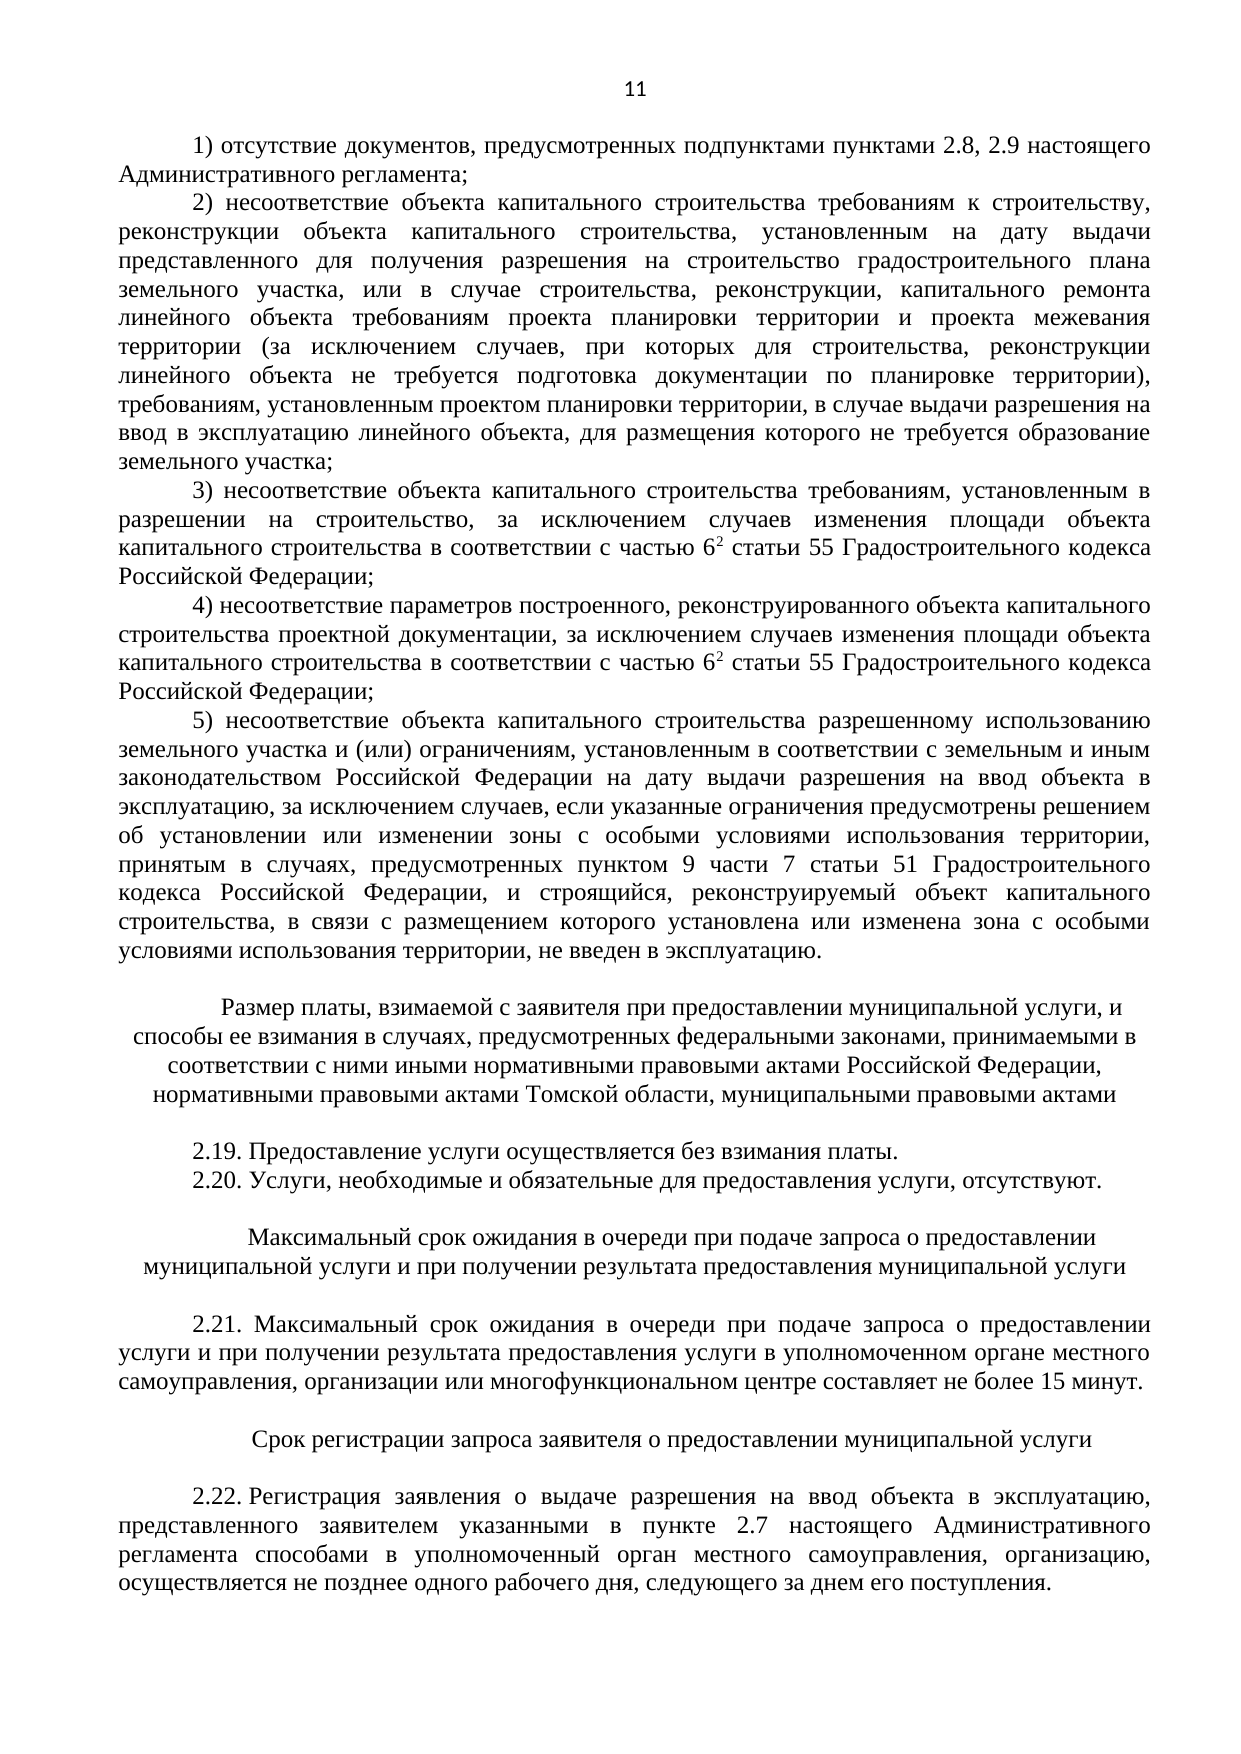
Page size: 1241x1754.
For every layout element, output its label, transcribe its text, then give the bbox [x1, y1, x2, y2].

text 2) несоответствие объекта капитального строительства требованиям к строительству, реконструкции объекта капитального строительства, установленным на дату выдачи представленного для получения разрешения на строительство градостроительного плана земельного участка, или в случае строительства, реконструкции, капитального ремонта линейного объекта требованиям проекта планировки территории и проекта межевания территории (за исключением случаев, при которых для строительства, реконструкции линейного объекта не требуется подготовка документации по планировке территории), требованиям, установленным проектом планировки территории, в случае выдачи разрешения на ввод в эксплуатацию линейного объекта, для размещения которого не требуется образование земельного участка; [118, 187, 1152, 475]
text 2.21. Максимальный срок ожидания в очереди при подаче запроса о предоставлении услуги и при получении результата предоставления услуги в уполномоченном органе местного самоуправления, организации или многофункциональном центре составляет не более 15 минут. [118, 1309, 1152, 1395]
text 4) несоответствие параметров построенного, реконструированного объекта капитального строительства проектной документации, за исключением случаев изменения площади объекта капитального строительства в соответствии с частью 62 статьи 55 Градостроительного кодекса Российской Федерации; [118, 590, 1152, 705]
text 5) несоответствие объекта капитального строительства разрешенному использованию земельного участка и (или) ограничениям, установленным в соответствии с земельным и иным законодательством Российской Федерации на дату выдачи разрешения на ввод объекта в эксплуатацию, за исключением случаев, если указанные ограничения предусмотрены решением об установлении или изменении зоны с особыми условиями использования территории, принятым в случаях, предусмотренных пунктом 9 части 7 статьи 51 Градостроительного кодекса Российской Федерации, и строящийся, реконструируемый объект капитального строительства, в связи с размещением которого установлена или изменена зона с особыми условиями использования территории, не введен в эксплуатацию. [118, 705, 1152, 964]
text 2.22. Регистрация заявления о выдаче разрешения на ввод объекта в эксплуатацию, представленного заявителем указанными в пункте 2.7 настоящего Административного регламента способами в уполномоченный орган местного самоуправления, организацию, осуществляется не позднее одного рабочего дня, следующего за днем его поступления. [118, 1481, 1152, 1596]
text Размер платы, взимаемой с заявителя при предоставлении муниципальной услуги, и способы ее взимания в случаях, предусмотренных федеральными законами, принимаемыми в соответствии с ними иными нормативными правовыми актами Российской Федерации, нормативными правовыми актами Томской области, муниципальными правовыми актами [118, 992, 1152, 1107]
text 1) отсутствие документов, предусмотренных подпунктами пунктами 2.8, 2.9 настоящего Административного регламента; [118, 130, 1152, 187]
text 2.19. Предоставление услуги осуществляется без взимания платы. [118, 1136, 1152, 1165]
text Максимальный срок ожидания в очереди при подаче запроса о предоставлении муниципальной услуги и при получении результата предоставления муниципальной услуги [118, 1222, 1152, 1280]
text 2.20. Услуги, необходимые и обязательные для предоставления услуги, отсутствуют. [118, 1165, 1152, 1194]
text Срок регистрации запроса заявителя о предоставлении муниципальной услуги [118, 1424, 1152, 1452]
text 3) несоответствие объекта капитального строительства требованиям, установленным в разрешении на строительство, за исключением случаев изменения площади объекта капитального строительства в соответствии с частью 62 статьи 55 Градостроительного кодекса Российской Федерации; [118, 475, 1152, 590]
